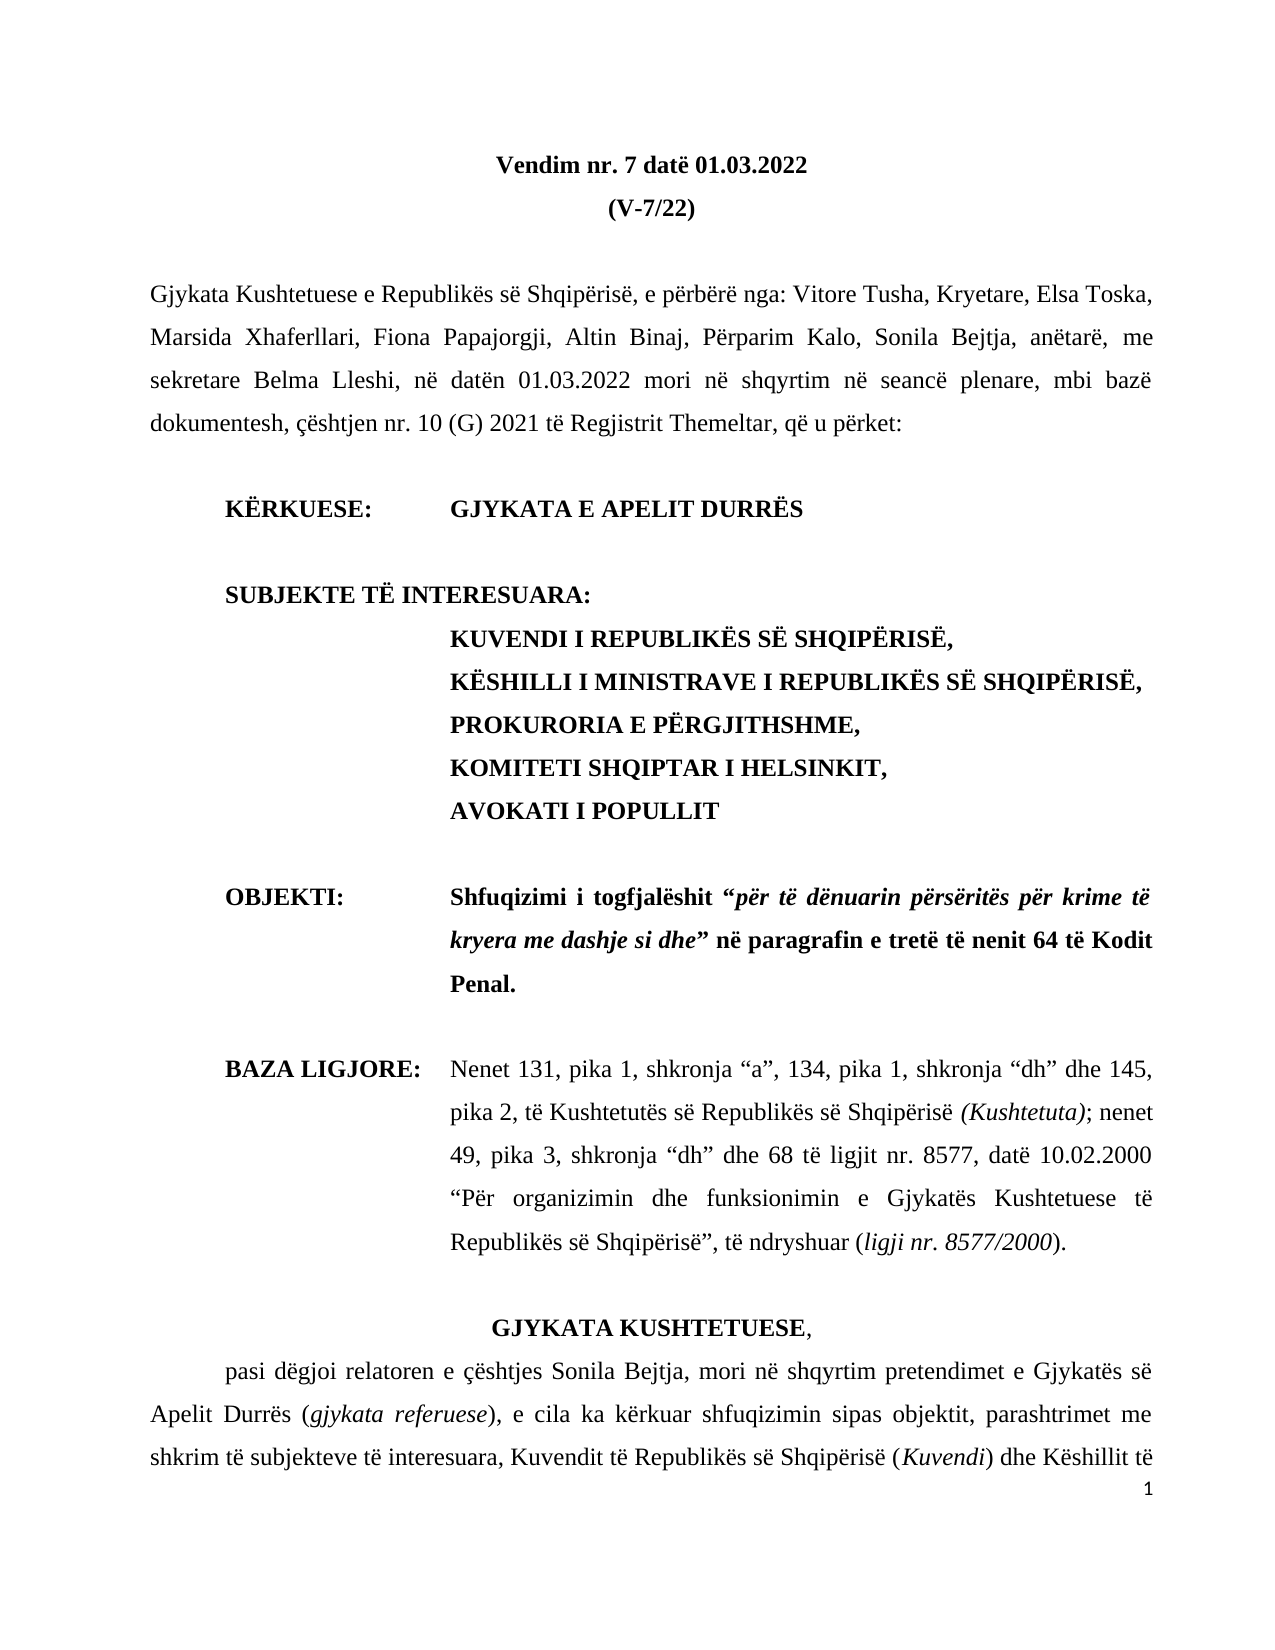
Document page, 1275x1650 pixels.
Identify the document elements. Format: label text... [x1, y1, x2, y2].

text Vendim nr. 7 datë 01.03.2022 [150, 150, 1153, 179]
text PROKURORIA E PËRGJITHSHME, [450, 710, 1153, 739]
text (V-7/22) [150, 193, 1153, 222]
text AVOKATI I POPULLIT [450, 796, 1153, 825]
text KUVENDI I REPUBLIKËS SË SHQIPËRISË, [450, 624, 1153, 652]
text GJYKATA KUSHTETUESE, [150, 1313, 1153, 1342]
text KOMITETI SHQIPTAR I HELSINKIT, [450, 753, 1153, 782]
text OBJEKTI: Shfuqizimi i togfjalëshit “për të dënuarin përsëritës për krime të kryera me dashje si dhe” në paragrafin e tretë të nenit 64 të Kodit Penal. [225, 882, 1153, 997]
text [150, 1356, 1153, 1471]
text BAZA LIGJORE: Nenet 131, pika 1, shkronja “a”, 134, pika 1, shkronja “dh” dhe 145, pika 2, të Kushtetutës së Republikës së Shqipërisë (Kushtetuta); nenet 49, pika 3, shkronja “dh” dhe 68 të ligjit nr. 8577, datë 10.02.2000 “Për organizimin dhe funksionimin e Gjykatës Kushtetuese të Republikës së Shqipërisë”, të ndryshuar (ligji nr. 8577/2000). [225, 1054, 1153, 1255]
text Gjykata Kushtetuese e Republikës së Shqipërisë, e përbërë nga: Vitore Tusha, Kryetare, Elsa Toska, Marsida Xhaferllari, Fiona Papajorgji, Altin Binaj, Përparim Kalo, Sonila Bejtja, anëtarë, me sekretare Belma Lleshi, në datën 01.03.2022 mori në shqyrtim në seancë plenare, mbi bazë dokumentesh, çështjen nr. 10 (G) 2021 të Regjistrit Themeltar, që u përket: [150, 279, 1153, 437]
text KËSHILLI I MINISTRAVE I REPUBLIKËS SË SHQIPËRISË, [450, 667, 1153, 696]
text KËRKUESE: GJYKATA E APELIT DURRËS [225, 494, 1153, 523]
text SUBJEKTE TË INTERESUARA: [150, 581, 1153, 609]
